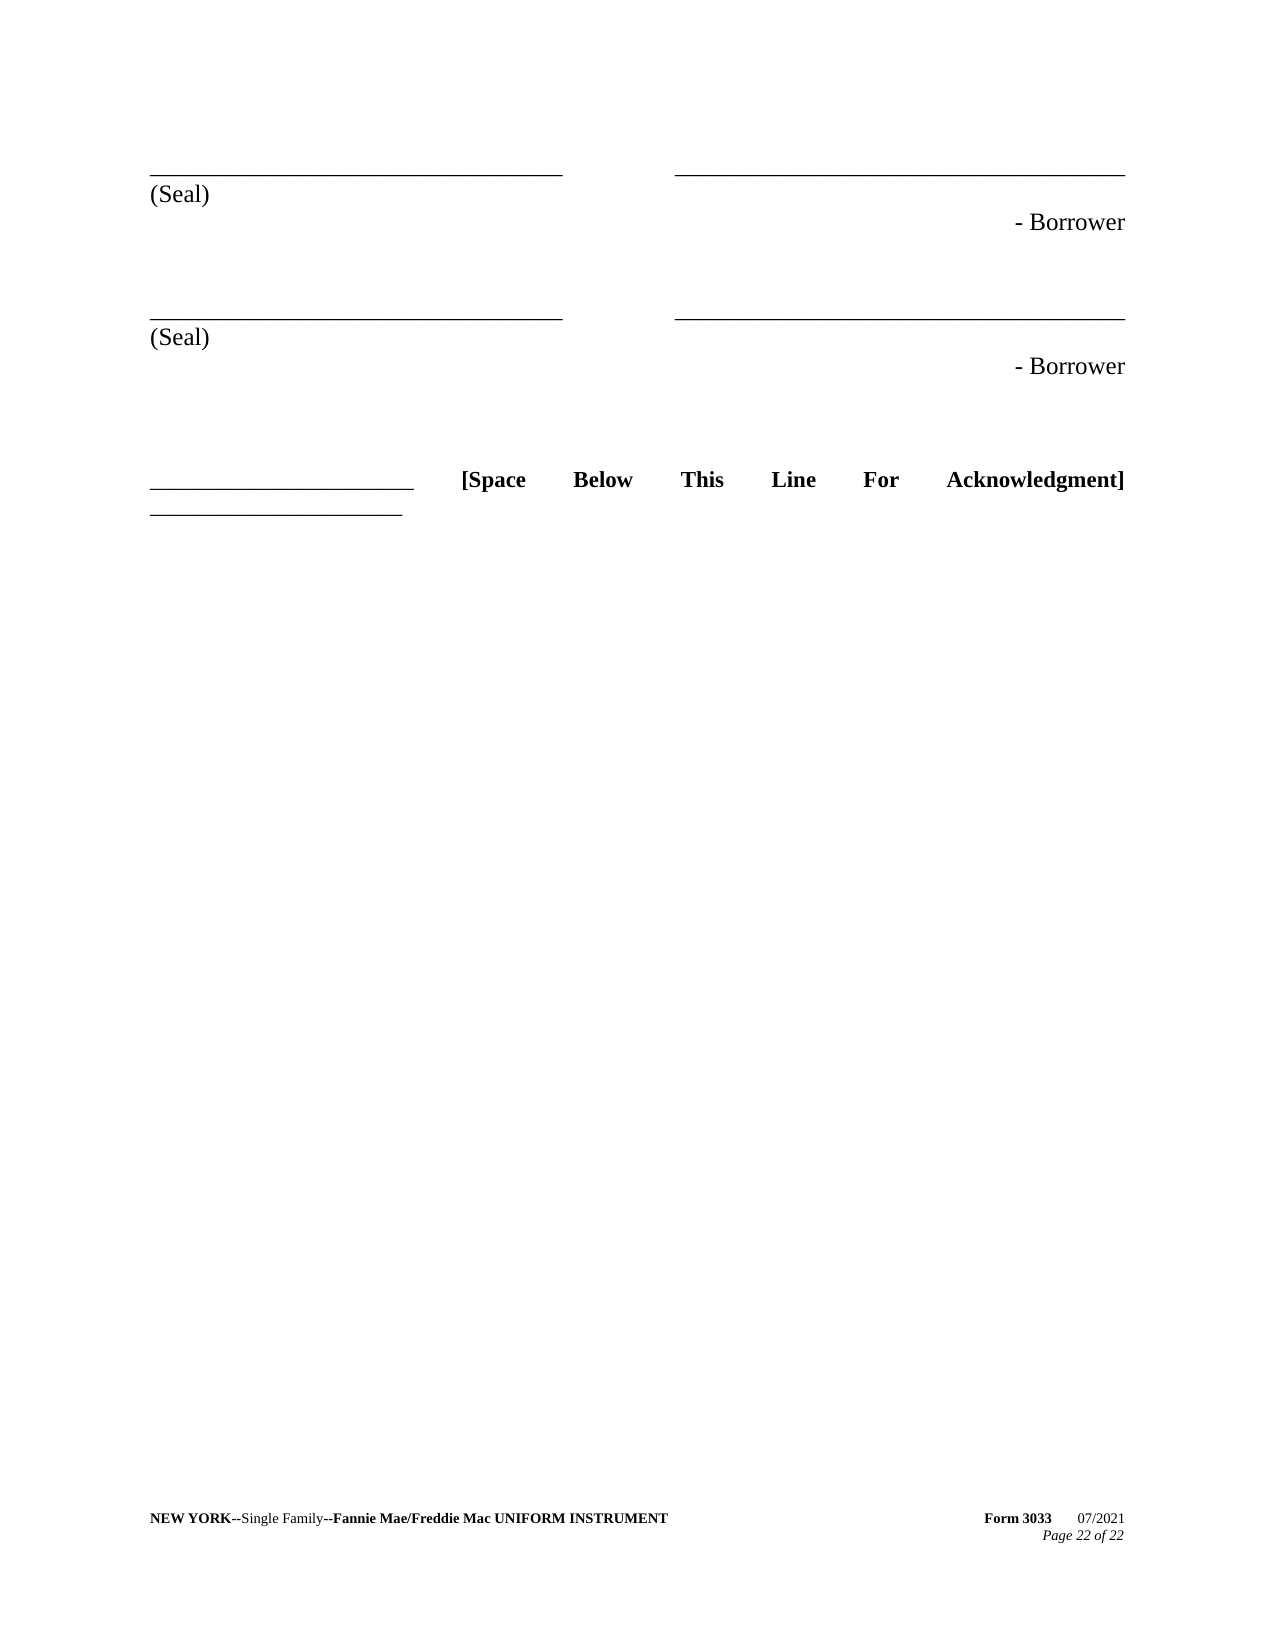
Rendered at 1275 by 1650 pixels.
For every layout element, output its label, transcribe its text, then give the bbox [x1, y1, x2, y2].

text - Borrower [150, 207, 1125, 236]
text - Borrower [150, 351, 1125, 380]
text _________________________________ ____________________________________ (Seal) [150, 294, 1125, 351]
text _________________________________ ____________________________________ (Seal) [150, 150, 1125, 207]
text _______________________ [Space Below This Line For Acknowledgment] ______________________ [150, 466, 1125, 519]
